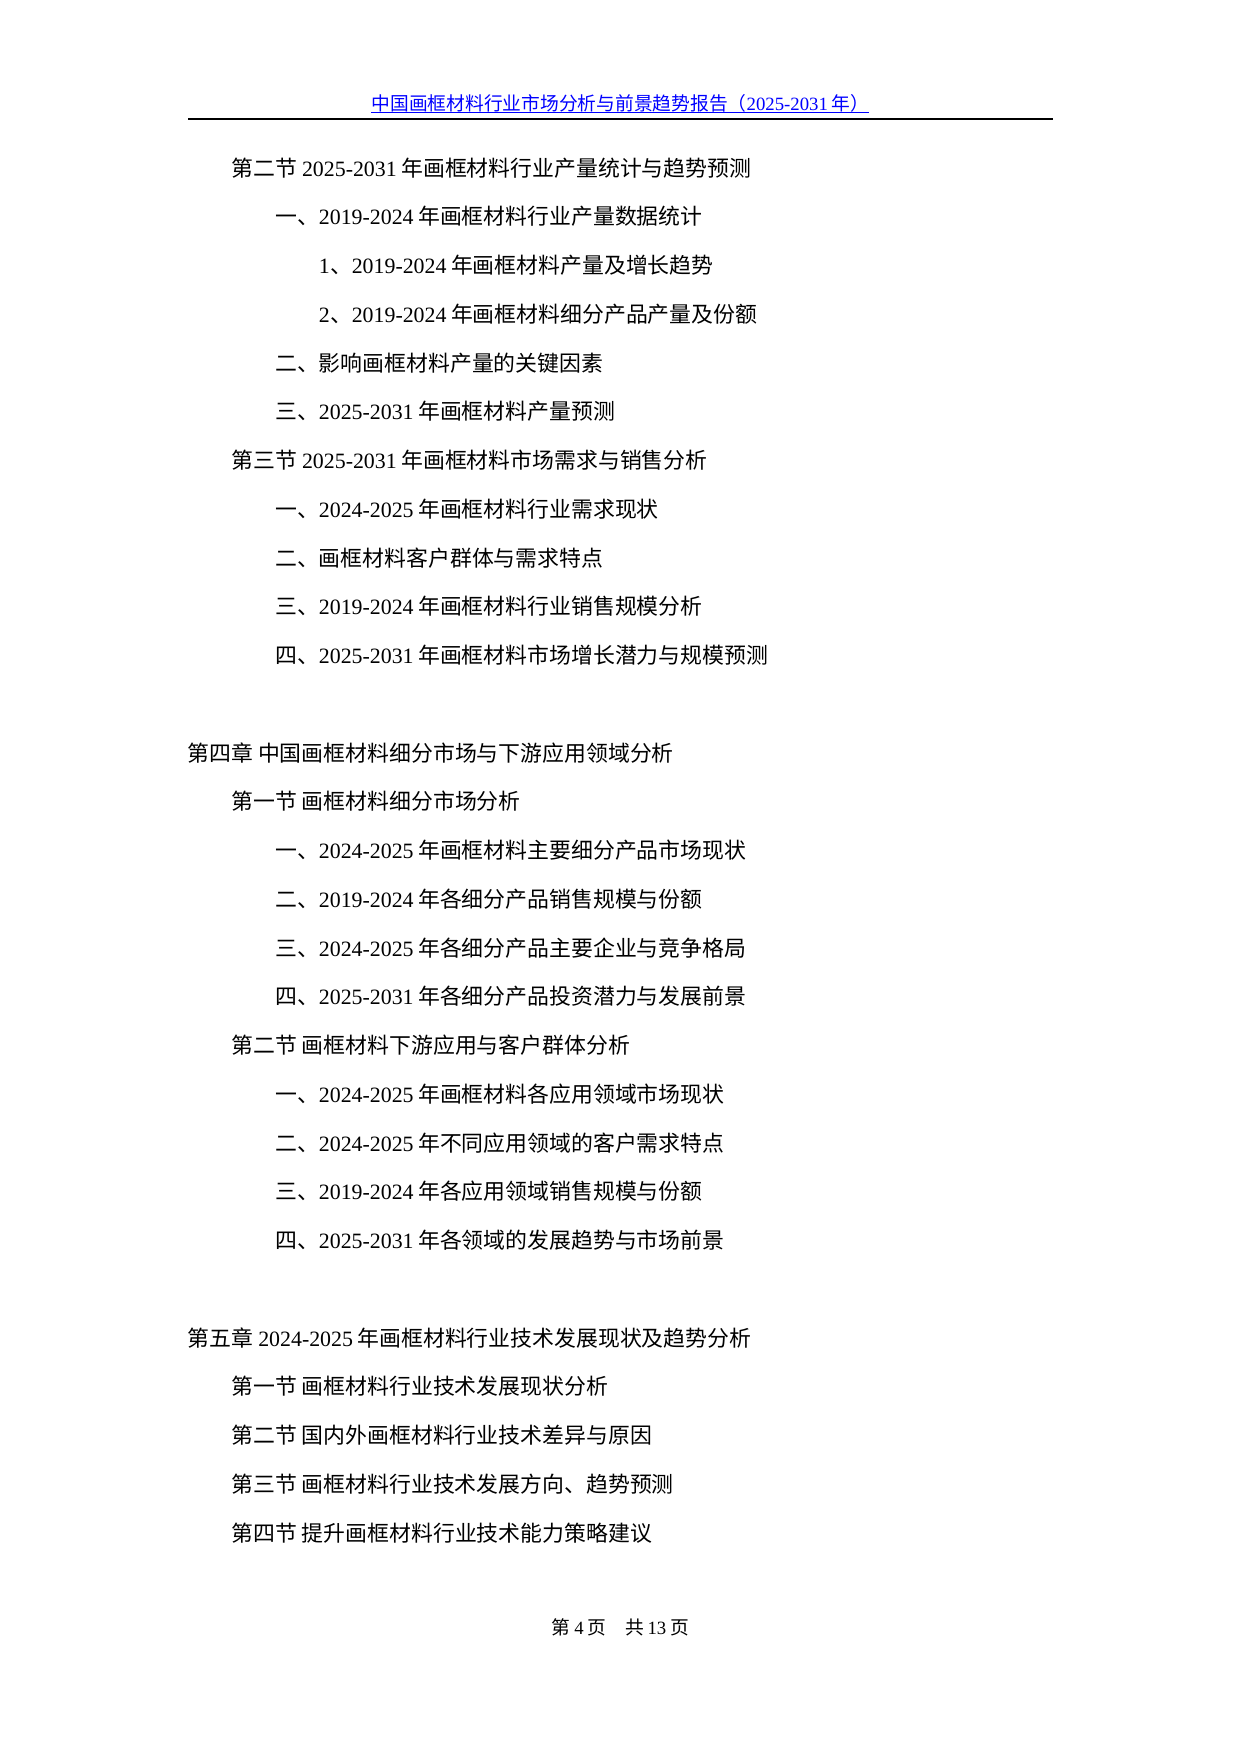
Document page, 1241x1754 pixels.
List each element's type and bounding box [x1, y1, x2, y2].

text [187, 150, 1053, 1548]
